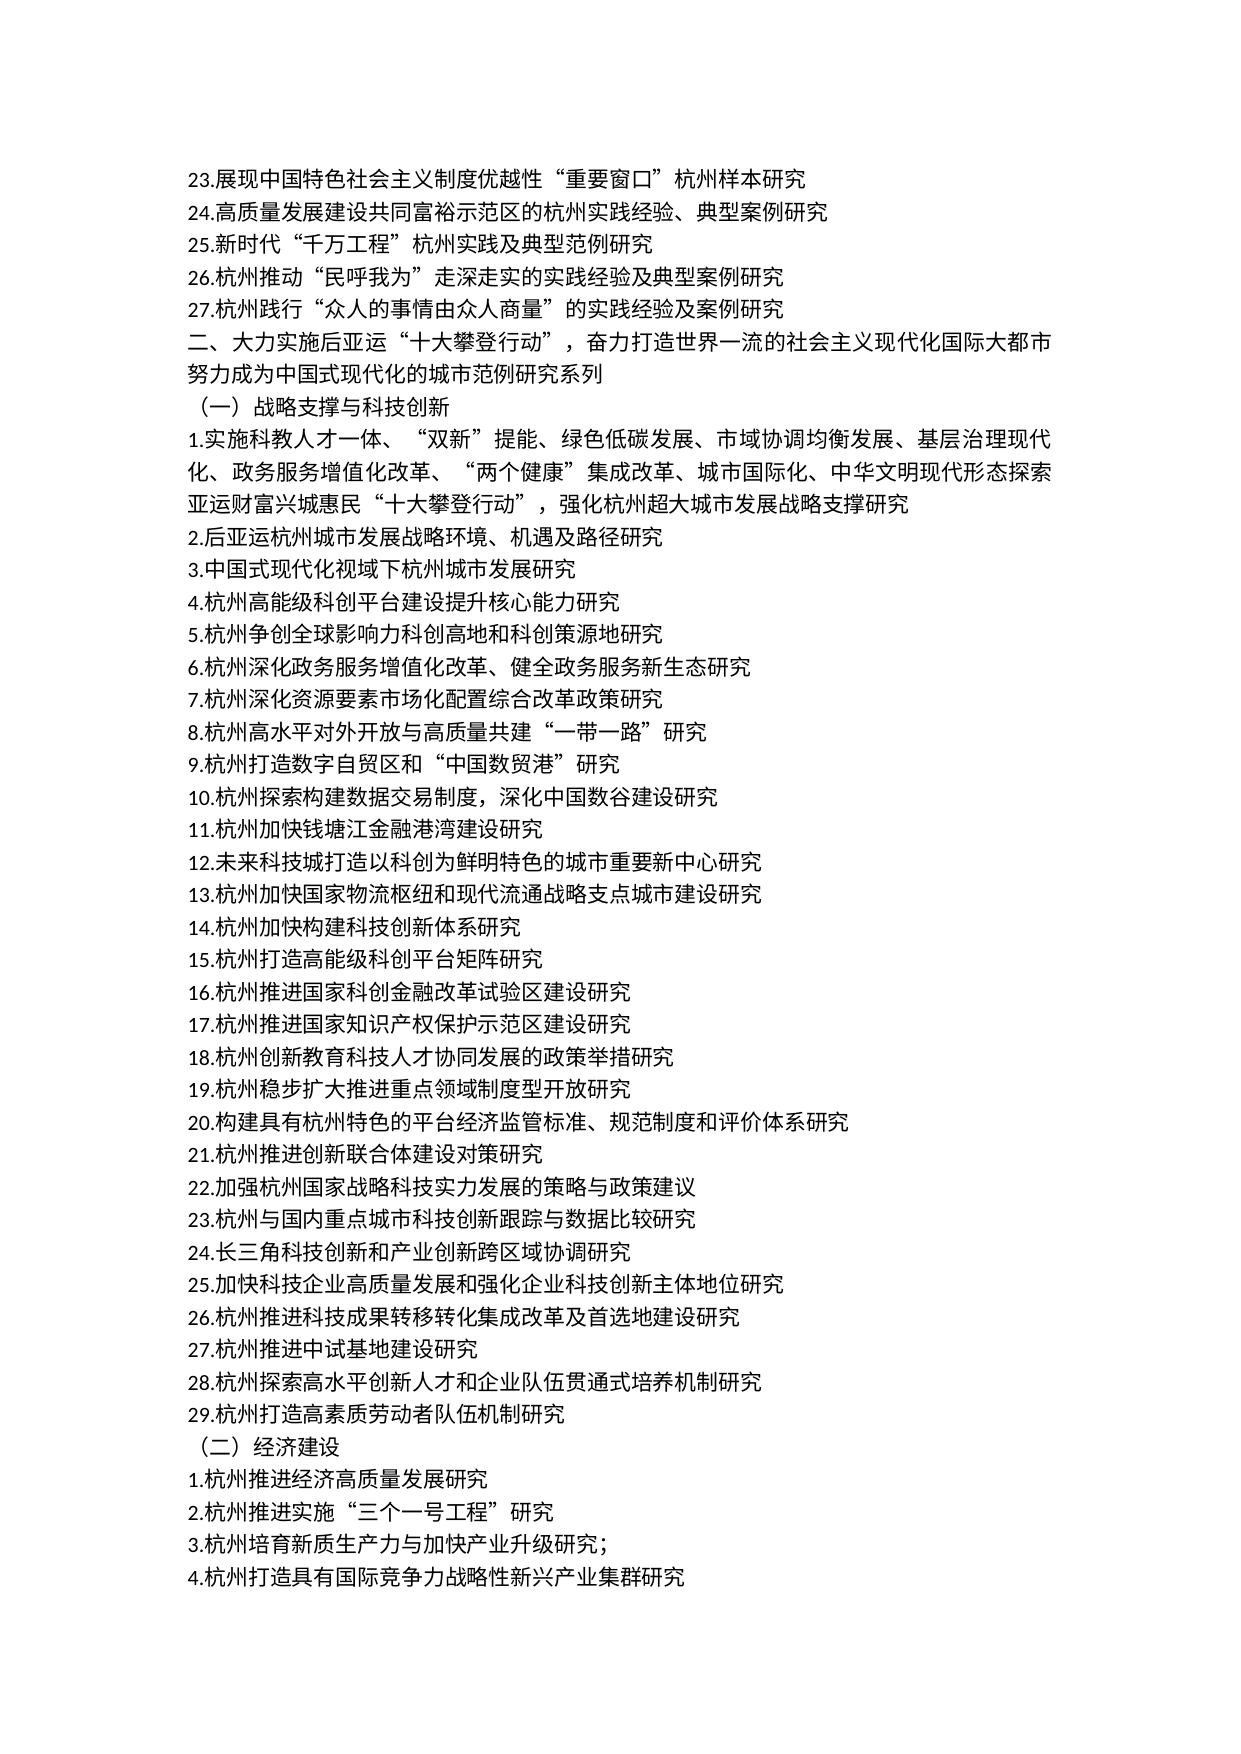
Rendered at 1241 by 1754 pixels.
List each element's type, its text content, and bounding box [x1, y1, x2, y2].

text 12.未来科技城打造以科创为鲜明特色的城市重要新中心研究 [187, 844, 1053, 877]
text 28.杭州探索高水平创新人才和企业队伍贯通式培养机制研究 [187, 1364, 1053, 1397]
text 22.加强杭州国家战略科技实力发展的策略与政策建议 [187, 1169, 1053, 1202]
text 13.杭州加快国家物流枢纽和现代流通战略支点城市建设研究 [187, 877, 1053, 909]
text 26.杭州推动“民呼我为”走深走实的实践经验及典型案例研究 [187, 259, 1053, 292]
text 5.杭州争创全球影响力科创高地和科创策源地研究 [187, 617, 1053, 649]
text 25.新时代“千万工程”杭州实践及典型范例研究 [187, 227, 1053, 259]
text 7.杭州深化资源要素市场化配置综合改革政策研究 [187, 682, 1053, 714]
text 2.杭州推进实施“三个一号工程”研究 [187, 1494, 1053, 1527]
text 4.杭州高能级科创平台建设提升核心能力研究 [187, 584, 1053, 617]
text 17.杭州推进国家知识产权保护示范区建设研究 [187, 1007, 1053, 1039]
text 23.杭州与国内重点城市科技创新跟踪与数据比较研究 [187, 1202, 1053, 1234]
text 24.长三角科技创新和产业创新跨区域协调研究 [187, 1234, 1053, 1267]
text 23.展现中国特色社会主义制度优越性“重要窗口”杭州样本研究 [187, 162, 1053, 194]
text 15.杭州打造高能级科创平台矩阵研究 [187, 942, 1053, 974]
text 16.杭州推进国家科创金融改革试验区建设研究 [187, 974, 1053, 1007]
text 24.高质量发展建设共同富裕示范区的杭州实践经验、典型案例研究 [187, 194, 1053, 227]
text 25.加快科技企业高质量发展和强化企业科技创新主体地位研究 [187, 1267, 1053, 1299]
text 6.杭州深化政务服务增值化改革、健全政务服务新生态研究 [187, 649, 1053, 682]
text 9.杭州打造数字自贸区和“中国数贸港”研究 [187, 747, 1053, 779]
text （二）经济建设 [187, 1429, 1053, 1462]
text 10.杭州探索构建数据交易制度，深化中国数谷建设研究 [187, 779, 1053, 812]
text 8.杭州高水平对外开放与高质量共建“一带一路”研究 [187, 714, 1053, 747]
text 二、大力实施后亚运“十大攀登行动”，奋力打造世界一流的社会主义现代化国际大都市、努力成为中国式现代化的城市范例研究系列 [187, 324, 1053, 389]
text 1.实施科教人才一体、“双新”提能、绿色低碳发展、市域协调均衡发展、基层治理现代化、政务服务增值化改革、“两个健康”集成改革、城市国际化、中华文明现代形态探索、亚运财富兴城惠民“十大攀登行动”，强化杭州超大城市发展战略支撑研究 [187, 422, 1053, 519]
text 14.杭州加快构建科技创新体系研究 [187, 909, 1053, 942]
text 2.后亚运杭州城市发展战略环境、机遇及路径研究 [187, 519, 1053, 552]
text 27.杭州推进中试基地建设研究 [187, 1332, 1053, 1364]
text 29.杭州打造高素质劳动者队伍机制研究 [187, 1397, 1053, 1429]
text 3.杭州培育新质生产力与加快产业升级研究； [187, 1527, 1053, 1559]
text 21.杭州推进创新联合体建设对策研究 [187, 1137, 1053, 1169]
text 20.构建具有杭州特色的平台经济监管标准、规范制度和评价体系研究 [187, 1104, 1053, 1137]
text 11.杭州加快钱塘江金融港湾建设研究 [187, 812, 1053, 844]
text 26.杭州推进科技成果转移转化集成改革及首选地建设研究 [187, 1299, 1053, 1332]
text 18.杭州创新教育科技人才协同发展的政策举措研究 [187, 1039, 1053, 1072]
text （一）战略支撑与科技创新 [187, 389, 1053, 422]
text 19.杭州稳步扩大推进重点领域制度型开放研究 [187, 1072, 1053, 1104]
text 27.杭州践行“众人的事情由众人商量”的实践经验及案例研究 [187, 292, 1053, 324]
text 4.杭州打造具有国际竞争力战略性新兴产业集群研究 [187, 1559, 1053, 1592]
text 1.杭州推进经济高质量发展研究 [187, 1462, 1053, 1494]
text 3.中国式现代化视域下杭州城市发展研究 [187, 552, 1053, 584]
